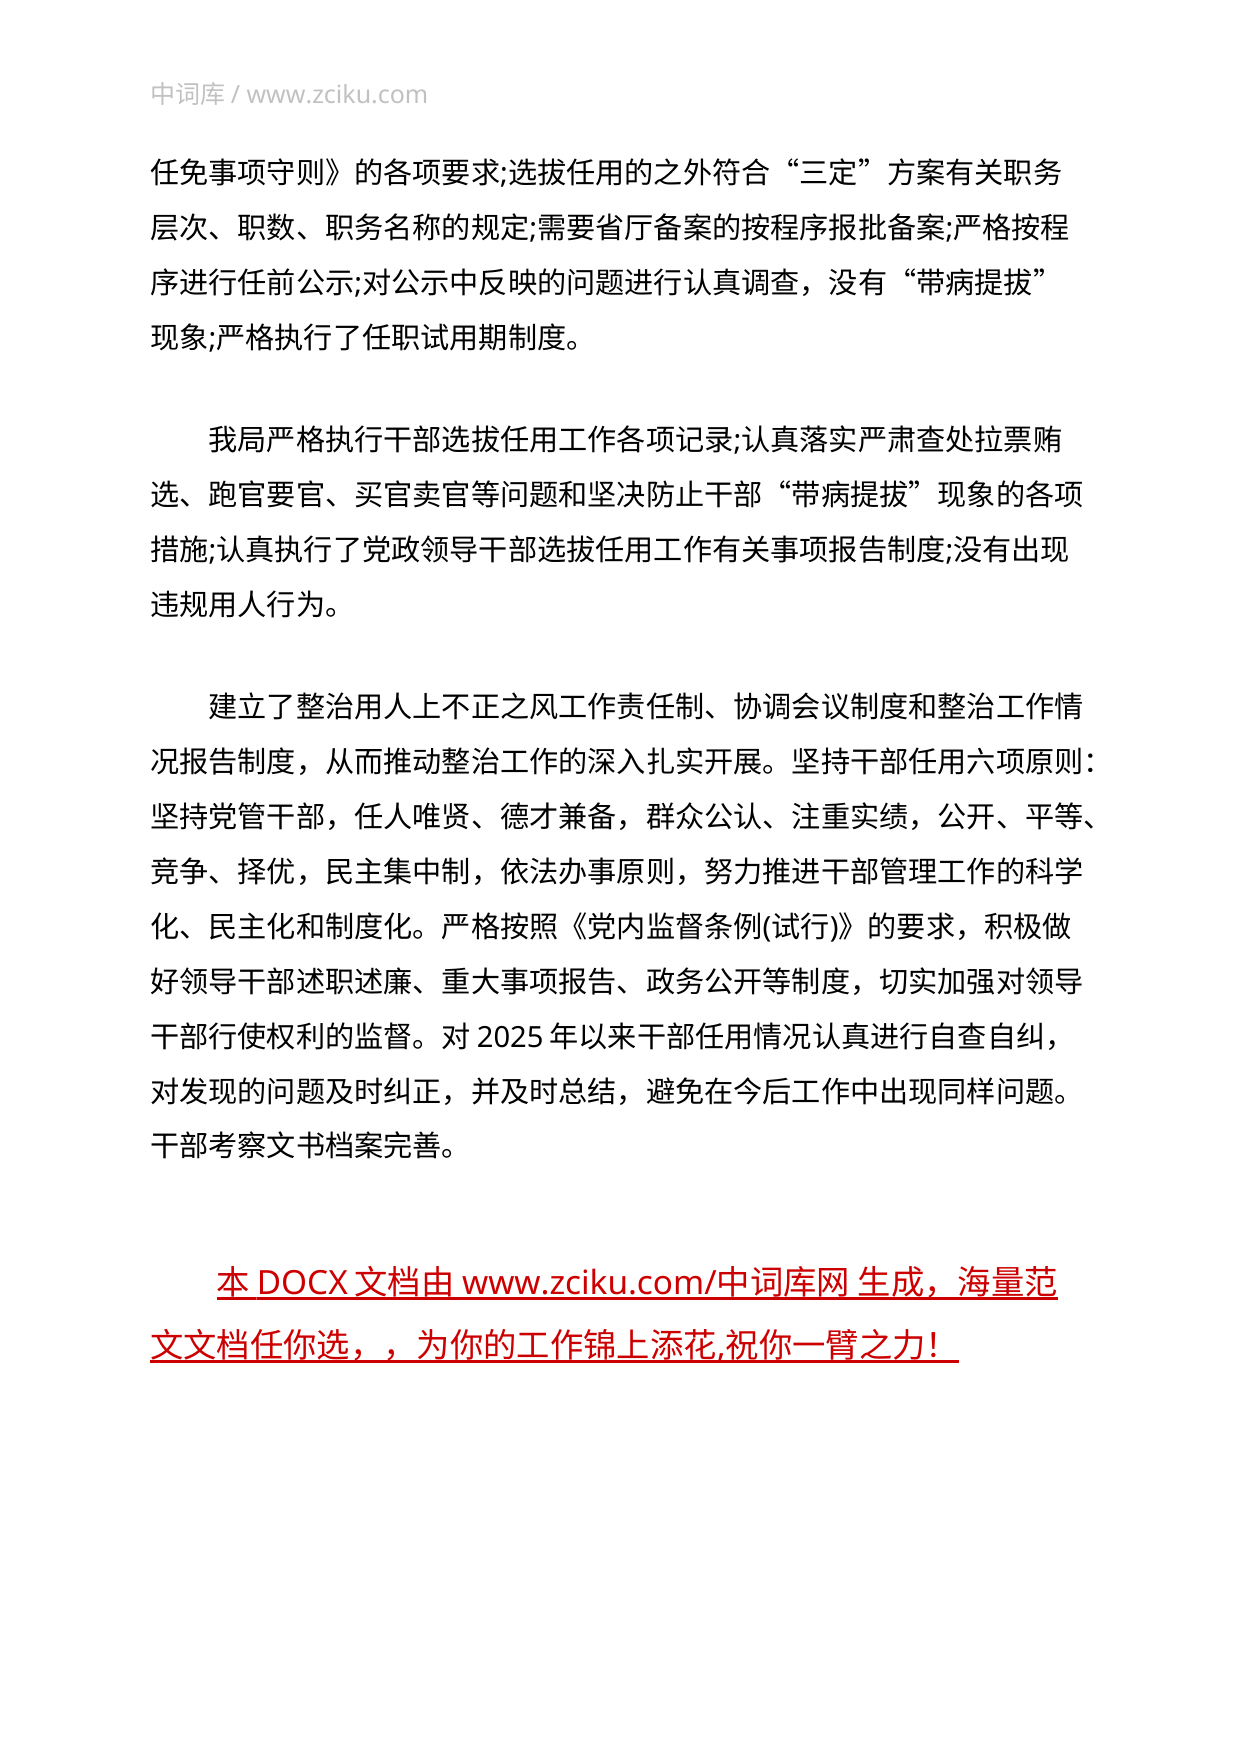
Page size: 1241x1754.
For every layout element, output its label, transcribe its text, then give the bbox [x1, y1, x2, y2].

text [150, 150, 1090, 357]
text 建立了整治用人上不正之风工作责任制、协调会议制度和整治工作情况报告制度，从而推动整治工作的深入扎实开展。坚持干部任用六项原则：坚持党管干部，任人唯贤、德才兼备，群众公认、注重实绩，公开、平等、竞争、择优，民主集中制，依法办事原则，努力推进干部管理工作的科学化、民主化和制度化。严格按照《党内监督条例(试行)》的要求，积极做好领导干部述职述廉、重大事项报告、政务公开等制度，切实加强对领导干部行使权利的监督。对2025年以来干部任用情况认真进行自查自纠，对发现的问题及时纠正，并及时总结，避免在今后工作中出现同样问题。干部考察文书档案完善。 [150, 684, 1090, 1165]
text 我局严格执行干部选拔任用工作各项记录;认真落实严肃查处拉票贿选、跑官要官、买官卖官等问题和坚决防止干部“带病提拔”现象的各项措施;认真执行了党政领导干部选拔任用工作有关事项报告制度;没有出现违规用人行为。 [150, 417, 1090, 624]
text 本DOCX文档由 www.zciku.com/中词库网 生成，海量范文文档任你选，，为你的工作锦上添花,祝你一臂之力！ [150, 1256, 1090, 1367]
